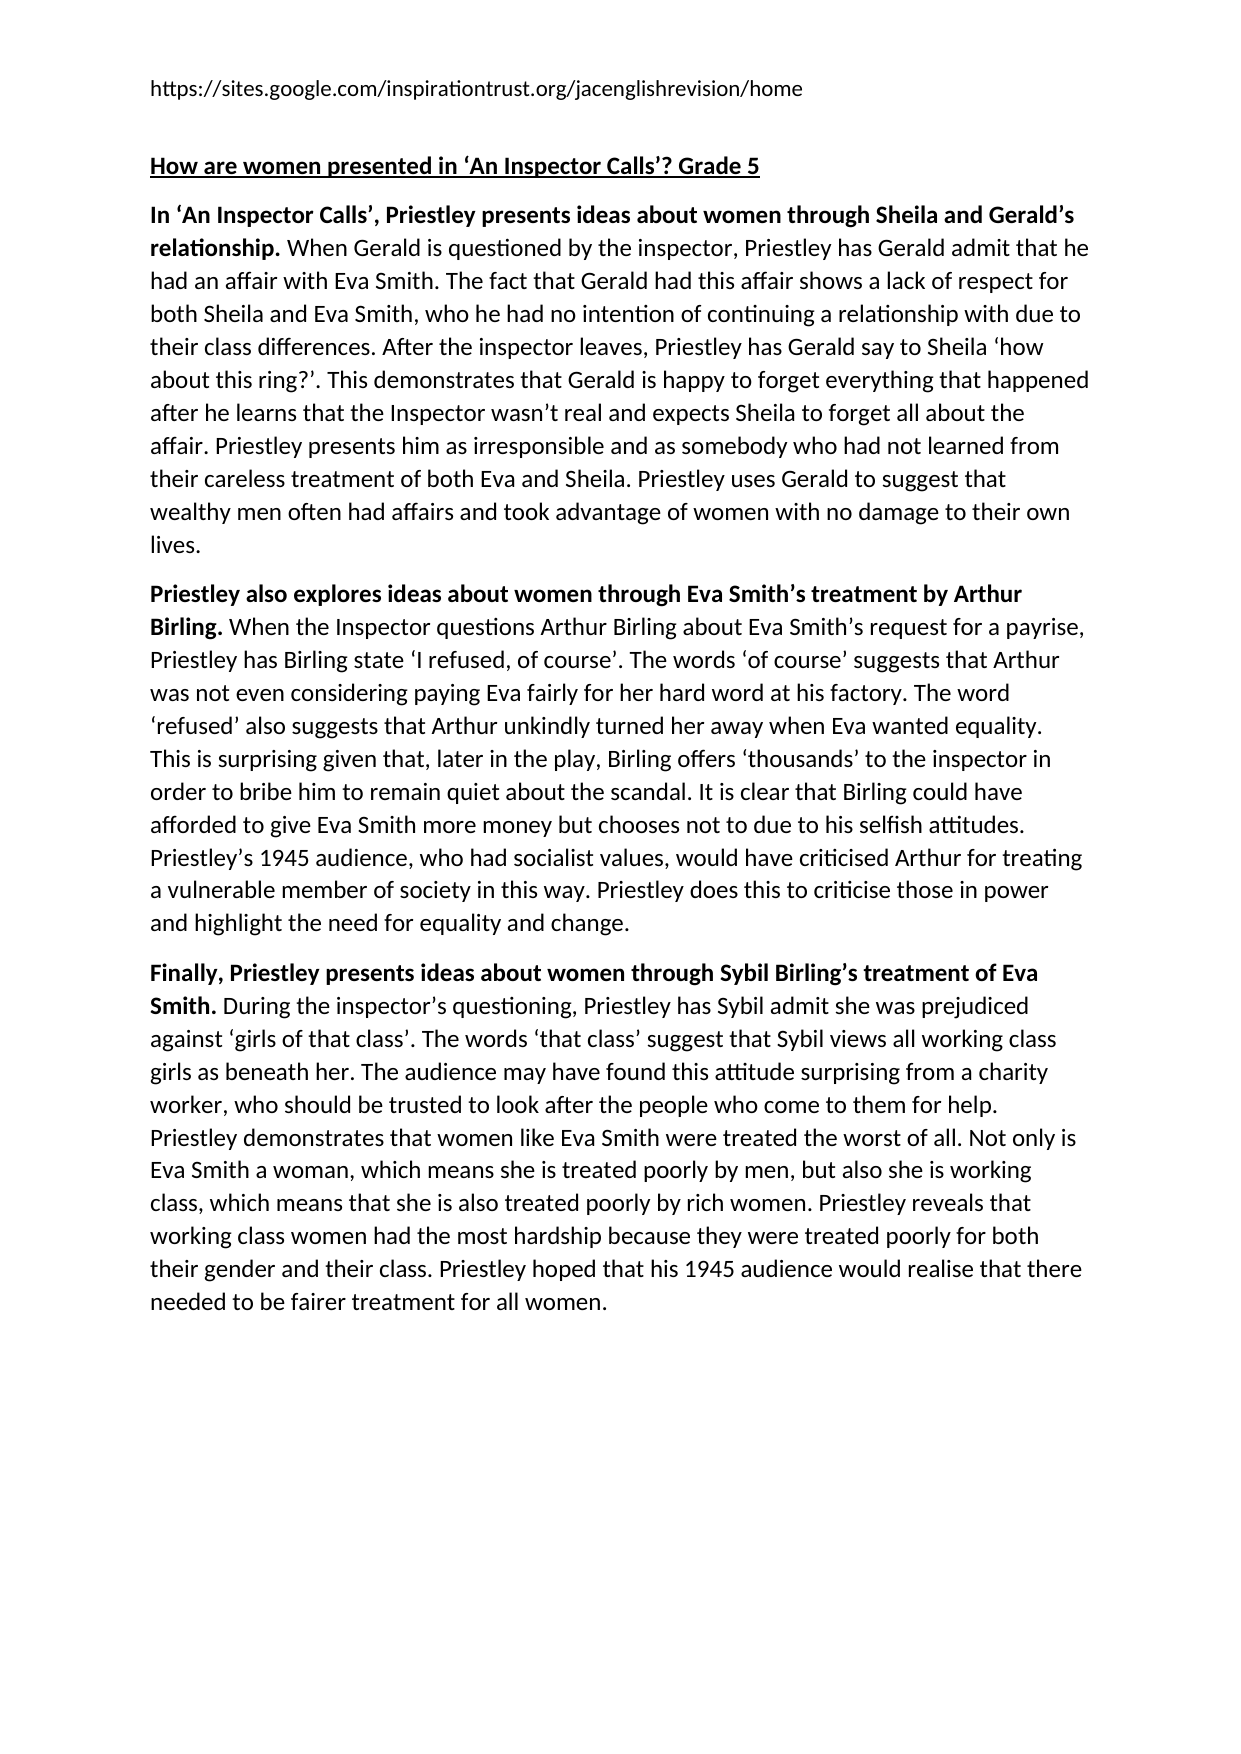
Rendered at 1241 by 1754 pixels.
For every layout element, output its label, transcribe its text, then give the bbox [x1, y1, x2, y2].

text Priestley also explores ideas about women through Eva Smith’s treatment by Arthur Birling. When the Inspector questions Arthur Birling about Eva Smith’s request for a payrise, Priestley has Birling state ‘I refused, of course’. The words ‘of course’ suggests that Arthur was not even considering paying Eva fairly for her hard word at his factory. The word ‘refused’ also suggests that Arthur unkindly turned her away when Eva wanted equality. This is surprising given that, later in the play, Birling offers ‘thousands’ to the inspector in order to bribe him to remain quiet about the scandal. It is clear that Birling could have afforded to give Eva Smith more money but chooses not to due to his selfish attitudes. Priestley’s 1945 audience, who had socialist values, would have criticised Arthur for treating a vulnerable member of society in this way. Priestley does this to criticise those in power and highlight the need for equality and change. [150, 578, 1090, 938]
text How are women presented in ‘An Inspector Calls’? Grade 5 [150, 150, 1090, 181]
text Finally, Priestley presents ideas about women through Sybil Birling’s treatment of Eva Smith. During the inspector’s questioning, Priestley has Sybil admit she was prejudiced against ‘girls of that class’. The words ‘that class’ suggest that Sybil views all working class girls as beneath her. The audience may have found this attitude surprising from a charity worker, who should be trusted to look after the people who come to them for help. Priestley demonstrates that women like Eva Smith were treated the worst of all. Not only is Eva Smith a woman, which means she is treated poorly by men, but also she is working class, which means that she is also treated poorly by rich women. Priestley reveals that working class women had the most hardship because they were treated poorly for both their gender and their class. Priestley hoped that his 1945 audience would realise that there needed to be fairer treatment for all women. [150, 957, 1090, 1317]
text In ‘An Inspector Calls’, Priestley presents ideas about women through Sheila and Gerald’s relationship. When Gerald is questioned by the inspector, Priestley has Gerald admit that he had an affair with Eva Smith. The fact that Gerald had this affair shows a lack of respect for both Sheila and Eva Smith, who he had no intention of continuing a relationship with due to their class differences. After the inspector leaves, Priestley has Gerald say to Sheila ‘how about this ring?’. This demonstrates that Gerald is happy to forget everything that happened after he learns that the Inspector wasn’t real and expects Sheila to forget all about the affair. Priestley presents him as irresponsible and as somebody who had not learned from their careless treatment of both Eva and Sheila. Priestley uses Gerald to suggest that wealthy men often had affairs and took advantage of women with no damage to their own lives. [150, 199, 1090, 559]
